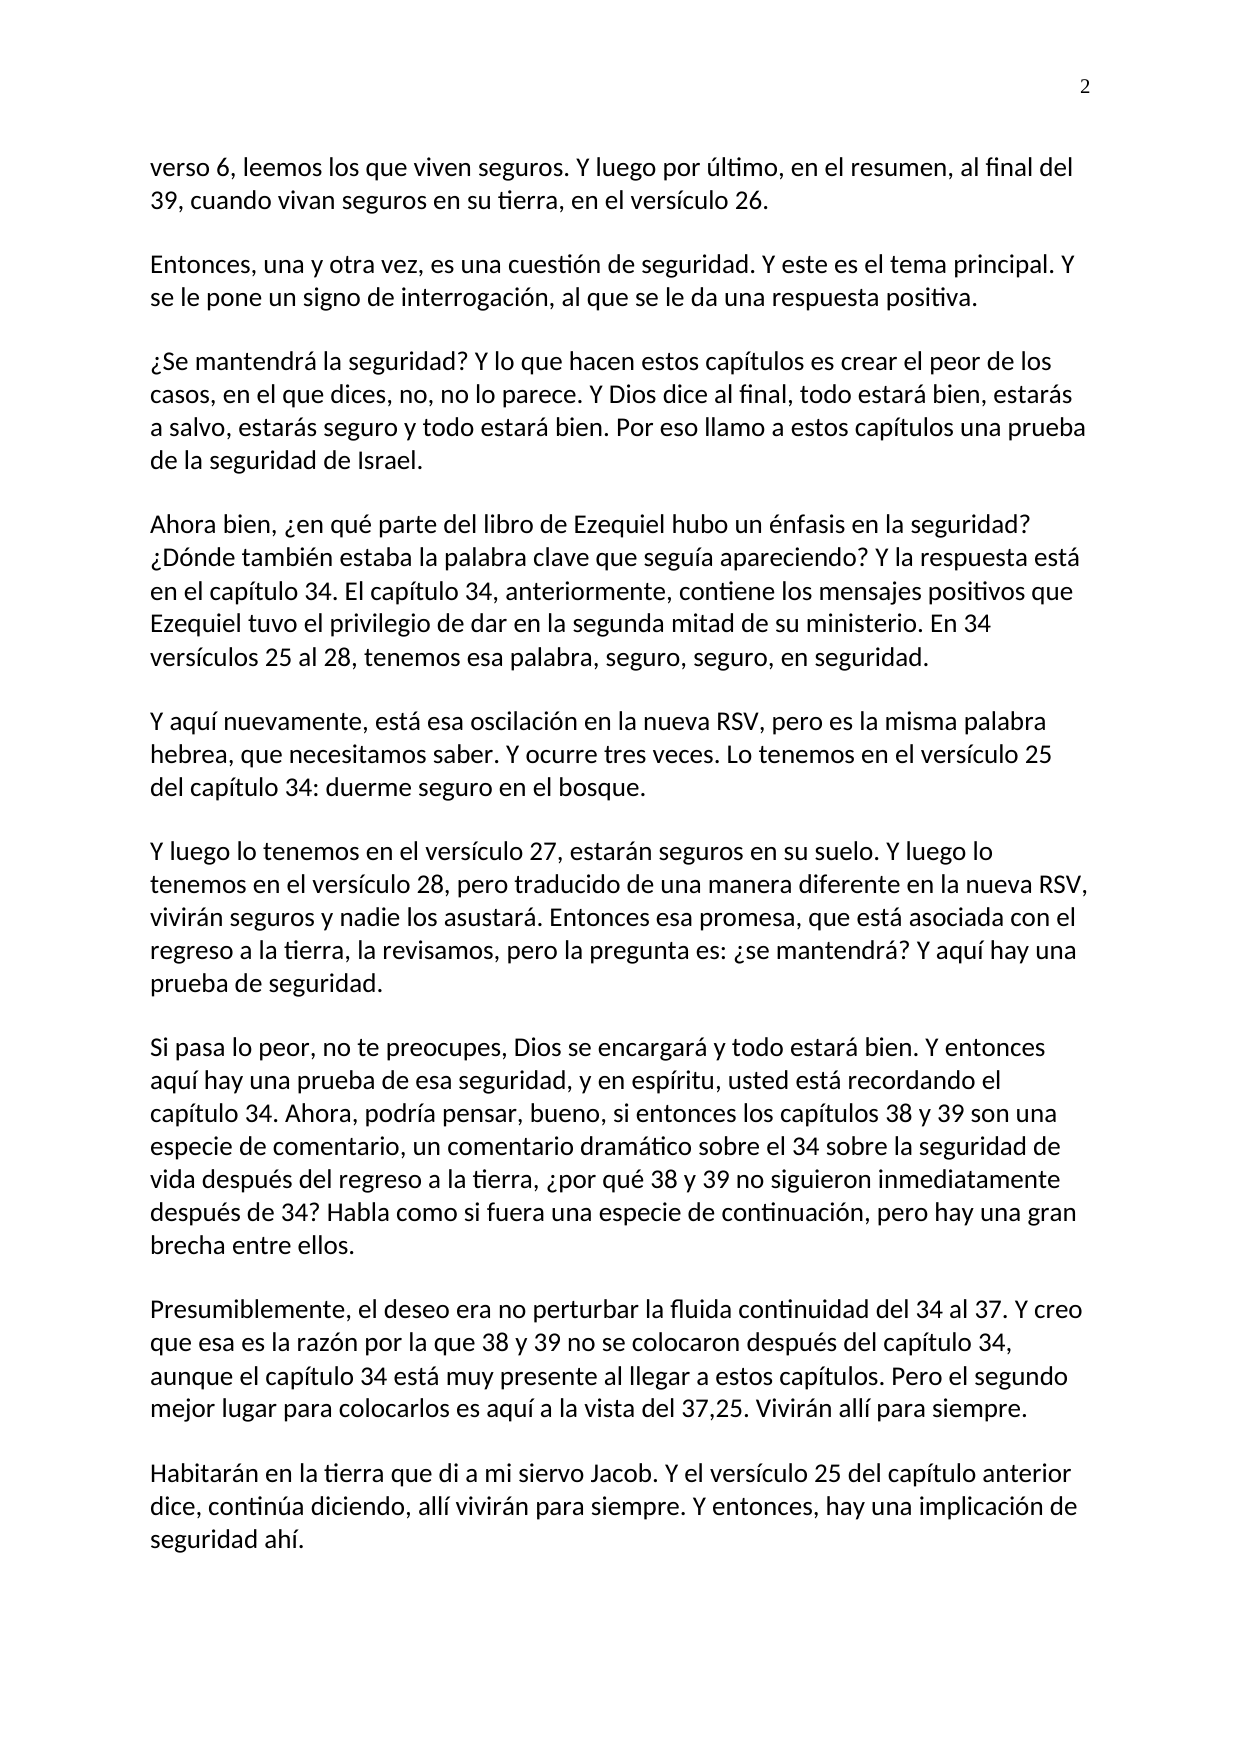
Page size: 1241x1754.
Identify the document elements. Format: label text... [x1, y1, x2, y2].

text ¿Se mantendrá la seguridad? Y lo que hacen estos capítulos es crear el peor de los casos, en el que dices, no, no lo parece. Y Dios dice al final, todo estará bien, estarás a salvo, estarás seguro y todo estará bien. Por eso llamo a estos capítulos una prueba de la seguridad de Israel. [150, 344, 1090, 476]
text Presumiblemente, el deseo era no perturbar la fluida continuidad del 34 al 37. Y creo que esa es la razón por la que 38 y 39 no se colocaron después del capítulo 34, aunque el capítulo 34 está muy presente al llegar a estos capítulos. Pero el segundo mejor lugar para colocarlos es aquí a la vista del 37,25. Vivirán allí para siempre. [150, 1293, 1090, 1425]
text Ahora bien, ¿en qué parte del libro de Ezequiel hubo un énfasis en la seguridad? ¿Dónde también estaba la palabra clave que seguía apareciendo? Y la respuesta está en el capítulo 34. El capítulo 34, anteriormente, contiene los mensajes positivos que Ezequiel tuvo el privilegio de dar en la segunda mitad de su ministerio. En 34 versículos 25 al 28, tenemos esa palabra, seguro, seguro, en seguridad. [150, 508, 1090, 673]
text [150, 150, 1090, 216]
text Si pasa lo peor, no te preocupes, Dios se encargará y todo estará bien. Y entonces aquí hay una prueba de esa seguridad, y en espíritu, usted está recordando el capítulo 34. Ahora, podría pensar, bueno, si entonces los capítulos 38 y 39 son una especie de comentario, un comentario dramático sobre el 34 sobre la seguridad de vida después del regreso a la tierra, ¿por qué 38 y 39 no siguieron inmediatamente después de 34? Habla como si fuera una especie de continuación, pero hay una gran brecha entre ellos. [150, 1030, 1090, 1261]
text Y aquí nuevamente, está esa oscilación en la nueva RSV, pero es la misma palabra hebrea, que necesitamos saber. Y ocurre tres veces. Lo tenemos en el versículo 25 del capítulo 34: duerme seguro en el bosque. [150, 704, 1090, 803]
text Habitarán en la tierra que di a mi siervo Jacob. Y el versículo 25 del capítulo anterior dice, continúa diciendo, allí vivirán para siempre. Y entonces, hay una implicación de seguridad ahí. [150, 1456, 1090, 1555]
text Entonces, una y otra vez, es una cuestión de seguridad. Y este es el tema principal. Y se le pone un signo de interrogación, al que se le da una respuesta positiva. [150, 247, 1090, 313]
text Y luego lo tenemos en el versículo 27, estarán seguros en su suelo. Y luego lo tenemos en el versículo 28, pero traducido de una manera diferente en la nueva RSV, vivirán seguros y nadie los asustará. Entonces esa promesa, que está asociada con el regreso a la tierra, la revisamos, pero la pregunta es: ¿se mantendrá? Y aquí hay una prueba de seguridad. [150, 834, 1090, 999]
